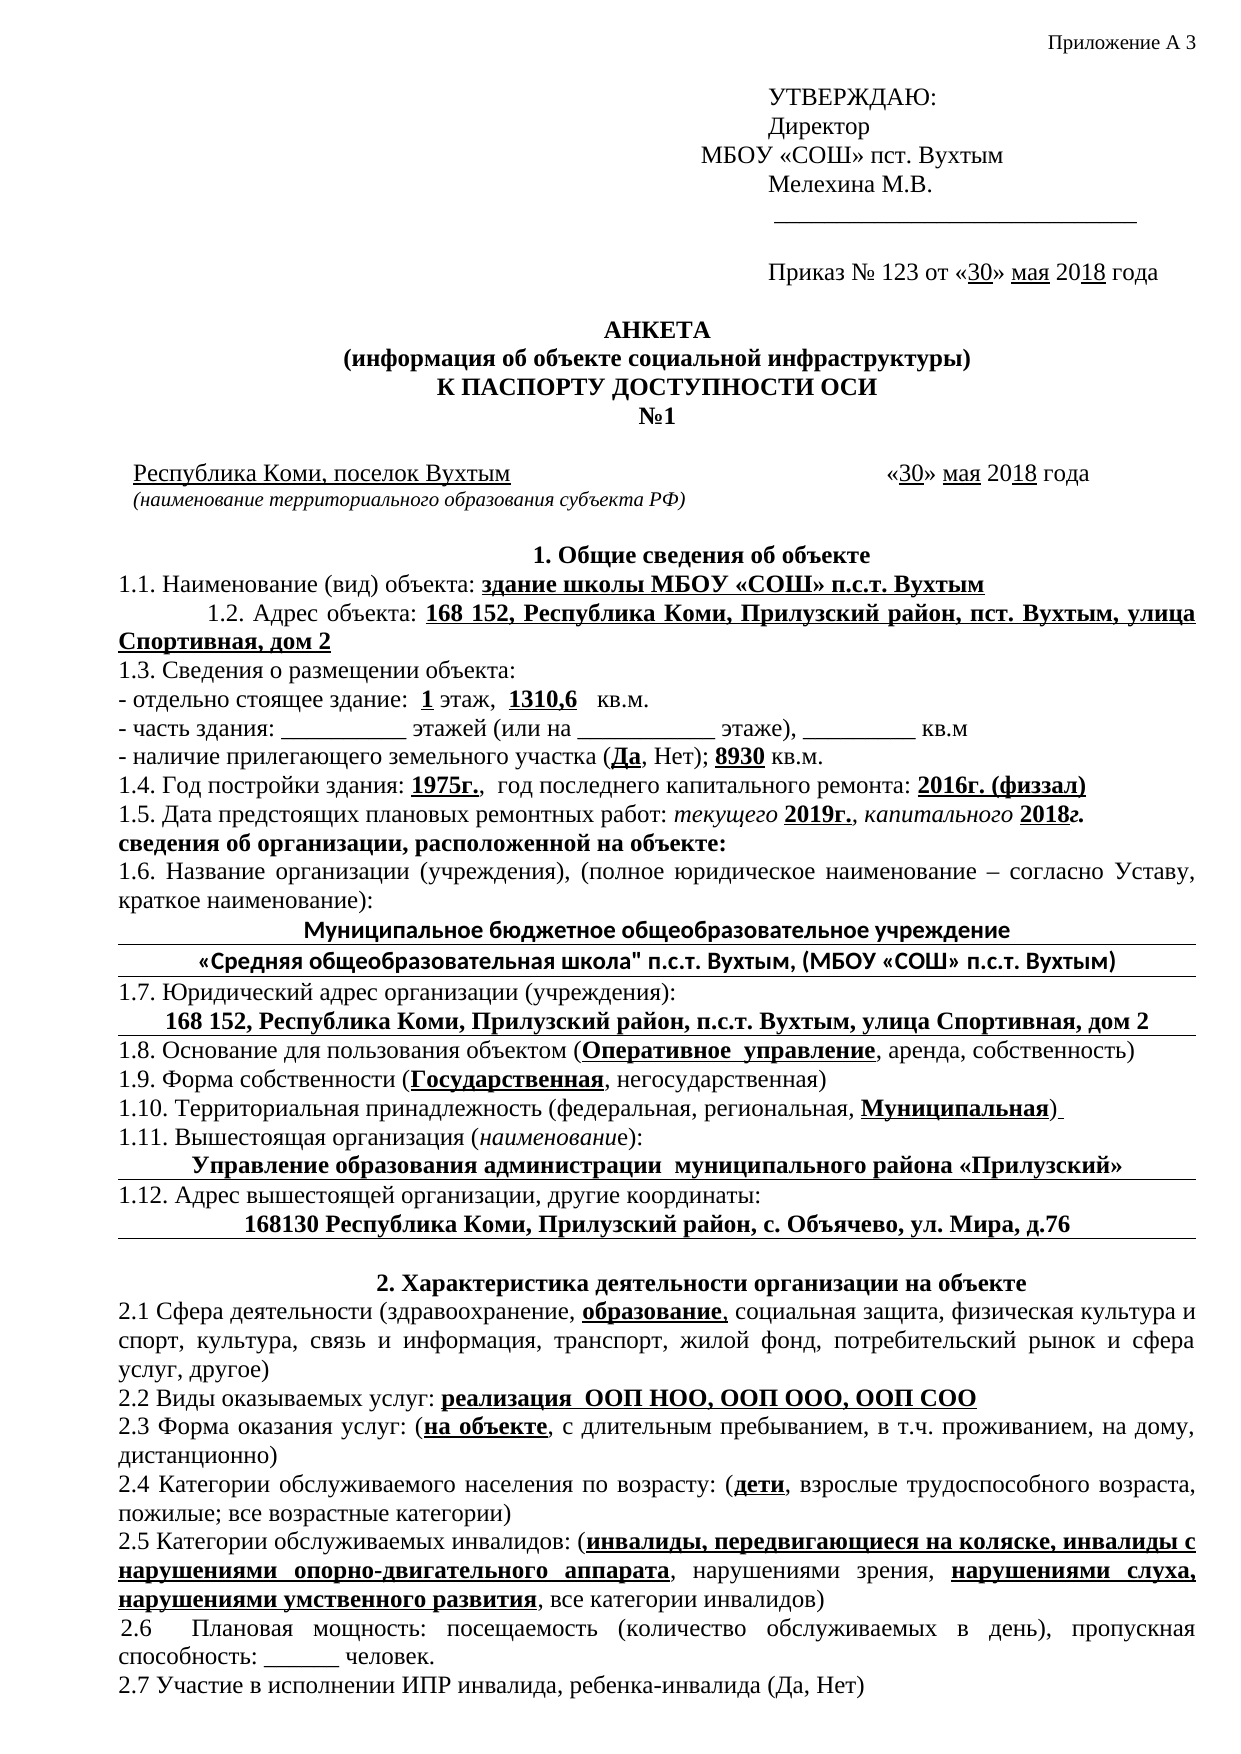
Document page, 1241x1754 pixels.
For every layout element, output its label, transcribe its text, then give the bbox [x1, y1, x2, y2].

text Мелехина М.В. [768, 169, 1196, 197]
text №1 [118, 401, 1196, 430]
text 1.5. Дата предстоящих плановых ремонтных работ: текущего 2019г., капитального 2018г. [118, 799, 1196, 828]
text 2.1 Сфера деятельности (здравоохранение, образование, социальная защита, физическая культура и спорт, культура, связь и информация, транспорт, жилой фонд, потребительский рынок и сфера услуг, другое) [118, 1296, 1196, 1383]
text 1.3. Сведения о размещении объекта: [118, 655, 1196, 684]
text _____________________________ [768, 197, 1196, 226]
text 2.6 Плановая мощность: посещаемость (количество обслуживаемых в день), пропускная способность: ______ человек. [118, 1613, 1196, 1670]
table_cell «Средняя общеобразовательная школа" п.с.т. Вухтым, (МБОУ «СОШ» п.с.т. Вухтым) [118, 945, 1196, 976]
text 1.4. Год постройки здания: 1975г., год последнего капитального ремонта: 2016г. (физзал) [118, 770, 1196, 799]
table_header «30» мая 2018 года [798, 430, 1196, 511]
text 1.9. Форма собственности (Государственная, негосударственная) [118, 1064, 1196, 1093]
text 1. Общие сведения об объекте [118, 540, 1196, 569]
text - наличие прилегающего земельного участка (Да, Нет); 8930 кв.м. [118, 741, 1196, 770]
text Приложение А 3 [768, 29, 1196, 54]
table_header 168 152, Республика Коми, Прилузский район, п.с.т. Вухтым, улица Спортивная, дом 2 [118, 1006, 1196, 1034]
text 2.4 Категории обслуживаемого населения по возрасту: (дети, взрослые трудоспособного возраста, пожилые; все возрастные категории) [118, 1469, 1196, 1526]
text 2.2 Виды оказываемых услуг: реализация ООП НОО, ООП ООО, ООП СОО [118, 1383, 1196, 1411]
text 1.1. Наименование (вид) объекта: здание школы МБОУ «СОШ» п.с.т. Вухтым [118, 569, 1196, 598]
text МБОУ «СОШ» пст. Вухтым [118, 140, 1196, 169]
text 1.12. Адрес вышестоящей организации, другие координаты: [118, 1180, 1196, 1209]
text 1.7. Юридический адрес организации (учреждения): [118, 977, 1196, 1006]
text К ПАСПОРТУ ДОСТУПНОСТИ ОСИ [118, 372, 1196, 401]
table_header Республика Коми, поселок Вухтым (наименование территориального образования субъекта РФ) [107, 430, 797, 511]
text УТВЕРЖДАЮ: Директор [768, 82, 1196, 140]
text 2.5 Категории обслуживаемых инвалидов: (инвалиды, передвигающиеся на коляске, инвалиды с нарушениями опорно-двигательного аппарата, нарушениями зрения, нарушениями слуха, нарушениями умственного развития, все категории инвалидов) [118, 1526, 1196, 1613]
text 1.10. Территориальная принадлежность (федеральная, региональная, Муниципальная) [118, 1093, 1196, 1122]
table_header Управление образования администрации муниципального района «Прилузский» [118, 1151, 1196, 1179]
text - часть здания: __________ этажей (или на ___________ этаже), _________ кв.м [118, 713, 1196, 741]
text 1.8. Основание для пользования объектом (Оперативное управление, аренда, собственность) [118, 1036, 1196, 1064]
text - отдельно стоящее здание: 1 этаж, 1310,6 кв.м. [118, 684, 1196, 713]
text Приказ № 123 от «30» мая 2018 года [768, 226, 1196, 286]
text 2. Характеристика деятельности организации на объекте [118, 1268, 1196, 1296]
text сведения об организации, расположенной на объекте: [118, 828, 1196, 856]
table_header 168130 Республика Коми, Прилузский район, с. Объячево, ул. Мира, д.76 [118, 1209, 1196, 1238]
text 1.2. Адрес объекта: 168 152, Республика Коми, Прилузский район, пст. Вухтым, улица Спортивная, дом 2 [118, 598, 1196, 655]
table_header Муниципальное бюджетное общеобразовательное учреждение [118, 914, 1196, 944]
text 2.3 Форма оказания услуг: (на объекте, с длительным пребыванием, в т.ч. проживанием, на дому, дистанционно) [118, 1411, 1196, 1469]
text 1.6. Название организации (учреждения), (полное юридическое наименование – согласно Уставу, краткое наименование): [118, 856, 1196, 914]
text (информация об объекте социальной инфраструктуры) [118, 343, 1196, 372]
text 2.7 Участие в исполнении ИПР инвалида, ребенка-инвалида (Да, Нет) [118, 1670, 1196, 1699]
text АНКЕТА [118, 315, 1196, 343]
text 1.11. Вышестоящая организация (наименование): [118, 1122, 1196, 1151]
